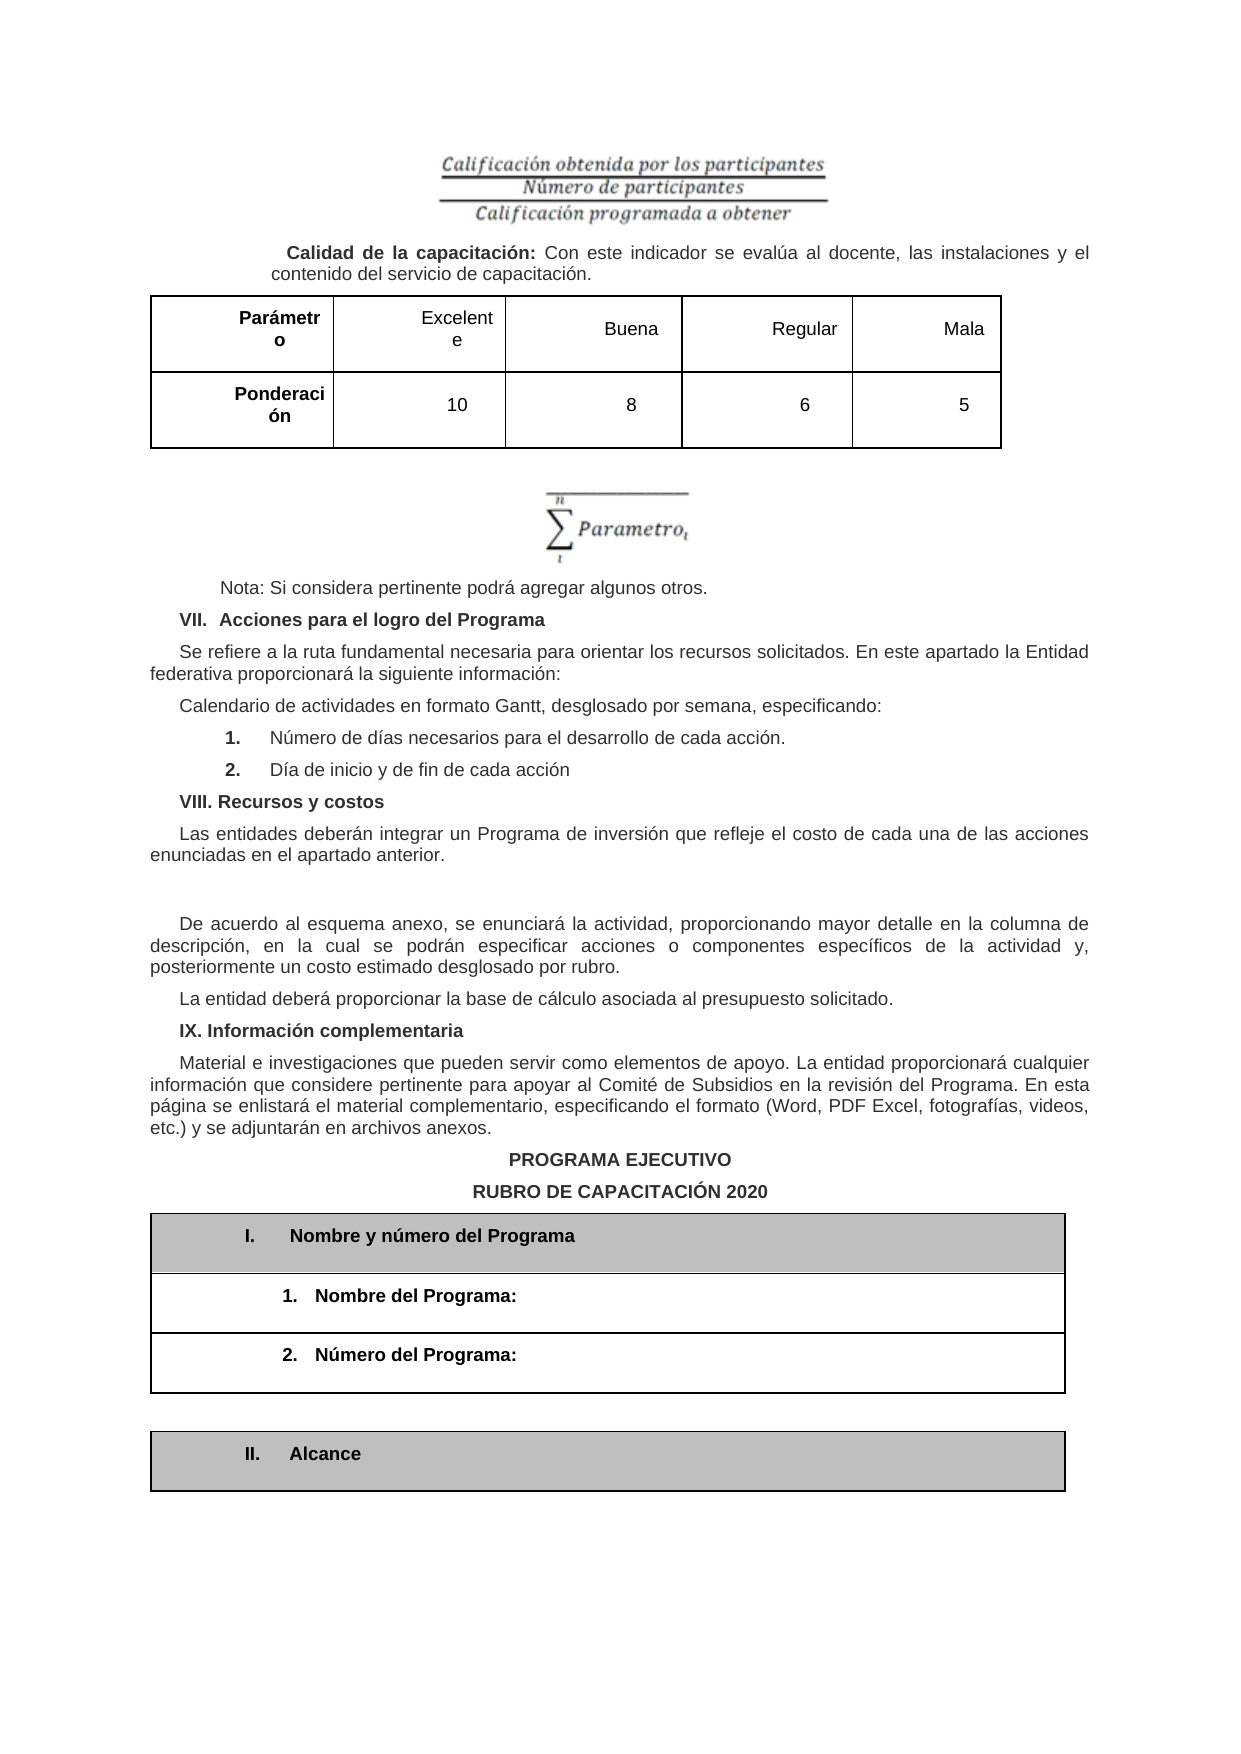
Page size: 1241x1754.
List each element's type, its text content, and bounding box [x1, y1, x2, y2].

table_header I. Nombre y número del Programa [152, 1214, 1064, 1272]
text Las entidades deberán integrar un Programa de inversión que refleje el costo de cada una de las acciones enunciadas en el apartado anterior. [150, 822, 1090, 866]
text Material e investigaciones que pueden servir como elementos de apoyo. La entidad proporcionará cualquier información que considere pertinente para apoyar al Comité de Subsidios en la revisión del Programa. En esta página se enlistará el material complementario, especificando el formato (Word, PDF Excel, fotografías, videos, etc.) y se adjuntarán en archivos anexos. [150, 1052, 1090, 1138]
text 2. Día de inicio y de fin de cada acción [225, 758, 1090, 780]
table_cell Ponderación [152, 373, 333, 447]
table_cell 1. Nombre del Programa: [152, 1274, 1064, 1332]
table_header Excelente [334, 297, 505, 371]
table_cell 5 [853, 373, 1000, 447]
table_cell 2. Número del Programa: [152, 1334, 1064, 1392]
table_cell 10 [334, 373, 505, 447]
table_header Buena [506, 297, 681, 371]
text PROGRAMA EJECUTIVO [150, 1148, 1090, 1170]
table_cell 6 [683, 373, 852, 447]
text De acuerdo al esquema anexo, se enunciará la actividad, proporcionando mayor detalle en la columna de descripción, en la cual se podrán especificar acciones o componentes específicos de la actividad y, posteriormente un costo estimado desglosado por rubro. [150, 913, 1090, 977]
table_header II. Alcance [152, 1432, 1064, 1490]
picture [434, 150, 835, 232]
text VII. Acciones para el logro del Programa [150, 609, 1090, 631]
text VIII. Recursos y costos [150, 791, 1090, 812]
table_header Mala [853, 297, 1000, 371]
table_cell 8 [506, 373, 681, 447]
text La entidad deberá proporcionar la base de cálculo asociada al presupuesto solicitado. [150, 988, 1090, 1009]
text RUBRO DE CAPACITACIÓN 2020 [150, 1181, 1090, 1202]
text Calendario de actividades en formato Gantt, desglosado por semana, especificando: [150, 694, 1090, 716]
text Se refiere a la ruta fundamental necesaria para orientar los recursos solicitados. En este apartado la Entidad federativa proporcionará la siguiente información: [150, 641, 1090, 684]
text IX. Información complementaria [150, 1020, 1090, 1041]
text Nota: Si considera pertinente podrá agregar algunos otros. [150, 577, 1090, 599]
table_header Parámetro [152, 297, 333, 371]
picture [539, 485, 701, 567]
text Calidad de la capacitación: Con este indicador se evalúa al docente, las instalaciones y el contenido del servicio de capacitación. [225, 242, 1090, 285]
text 1. Número de días necesarios para el desarrollo de cada acción. [225, 727, 1090, 748]
table_header Regular [683, 297, 852, 371]
